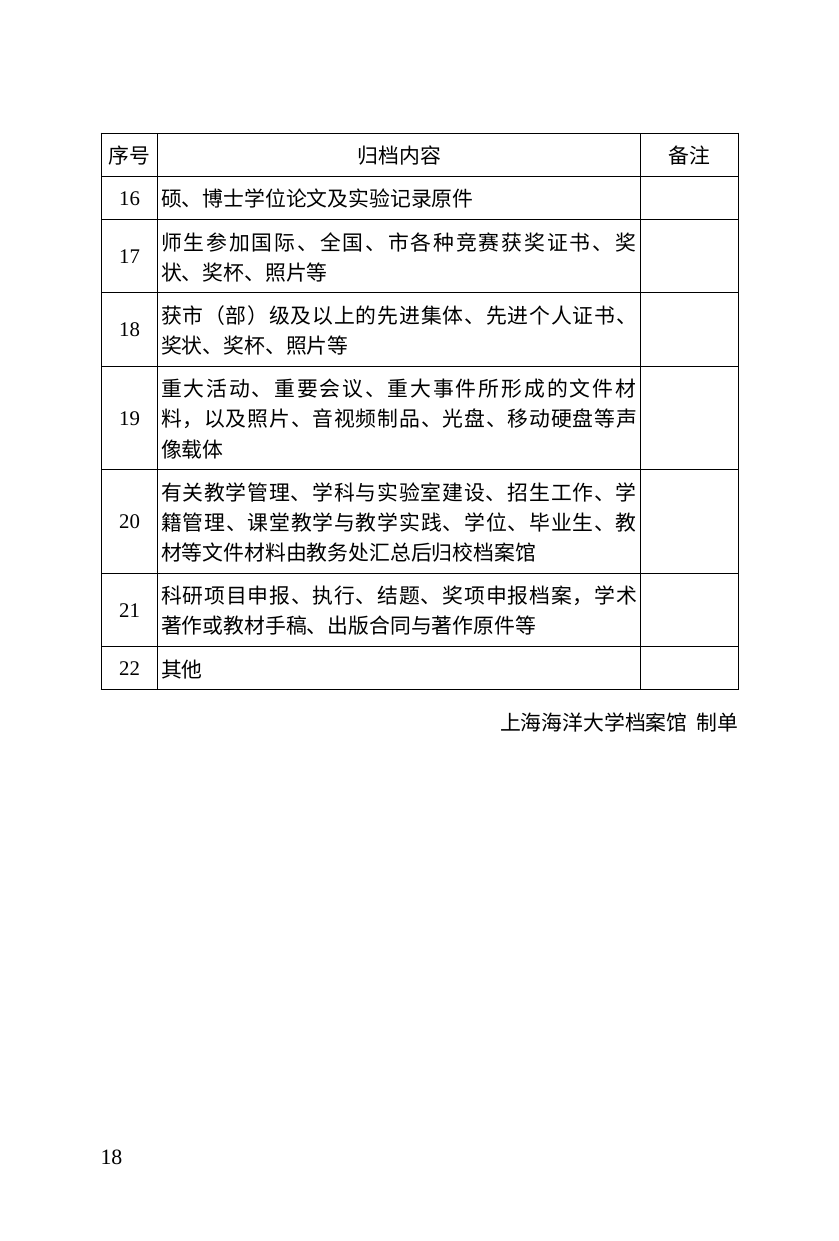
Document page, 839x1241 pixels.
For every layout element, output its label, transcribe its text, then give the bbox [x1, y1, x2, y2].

table_header 备注 [641, 134, 738, 176]
table_cell 18 [102, 293, 157, 366]
table_cell [641, 647, 738, 689]
table_cell 21 [102, 574, 157, 646]
table_cell 有关教学管理、学科与实验室建设、招生工作、学籍管理、课堂教学与教学实践、学位、毕业生、教材等文件材料由教务处汇总后归校档案馆 [158, 470, 640, 573]
table_cell [641, 470, 738, 573]
table_cell [641, 367, 738, 469]
table_cell 科研项目申报、执行、结题、奖项申报档案，学术著作或教材手稿、出版合同与著作原件等 [158, 574, 640, 646]
table_cell 其他 [158, 647, 640, 689]
table_cell 16 [102, 177, 157, 219]
table_cell 17 [102, 220, 157, 292]
table_cell 22 [102, 647, 157, 689]
table_cell [641, 220, 738, 292]
table_cell [641, 574, 738, 646]
text 上海海洋大学档案馆 制单 [100, 706, 738, 737]
table_cell [641, 293, 738, 366]
table_cell 硕、博士学位论文及实验记录原件 [158, 177, 640, 219]
table_cell 重大活动、重要会议、重大事件所形成的文件材料，以及照片、音视频制品、光盘、移动硬盘等声像载体 [158, 367, 640, 469]
table_cell 获市（部）级及以上的先进集体、先进个人证书、奖状、奖杯、照片等 [158, 293, 640, 366]
table_header 序号 [102, 134, 157, 176]
table_cell 19 [102, 367, 157, 469]
table_header 归档内容 [158, 134, 640, 176]
table_cell [641, 177, 738, 219]
table_cell 20 [102, 470, 157, 573]
table_cell 师生参加国际、全国、市各种竞赛获奖证书、奖状、奖杯、照片等 [158, 220, 640, 292]
